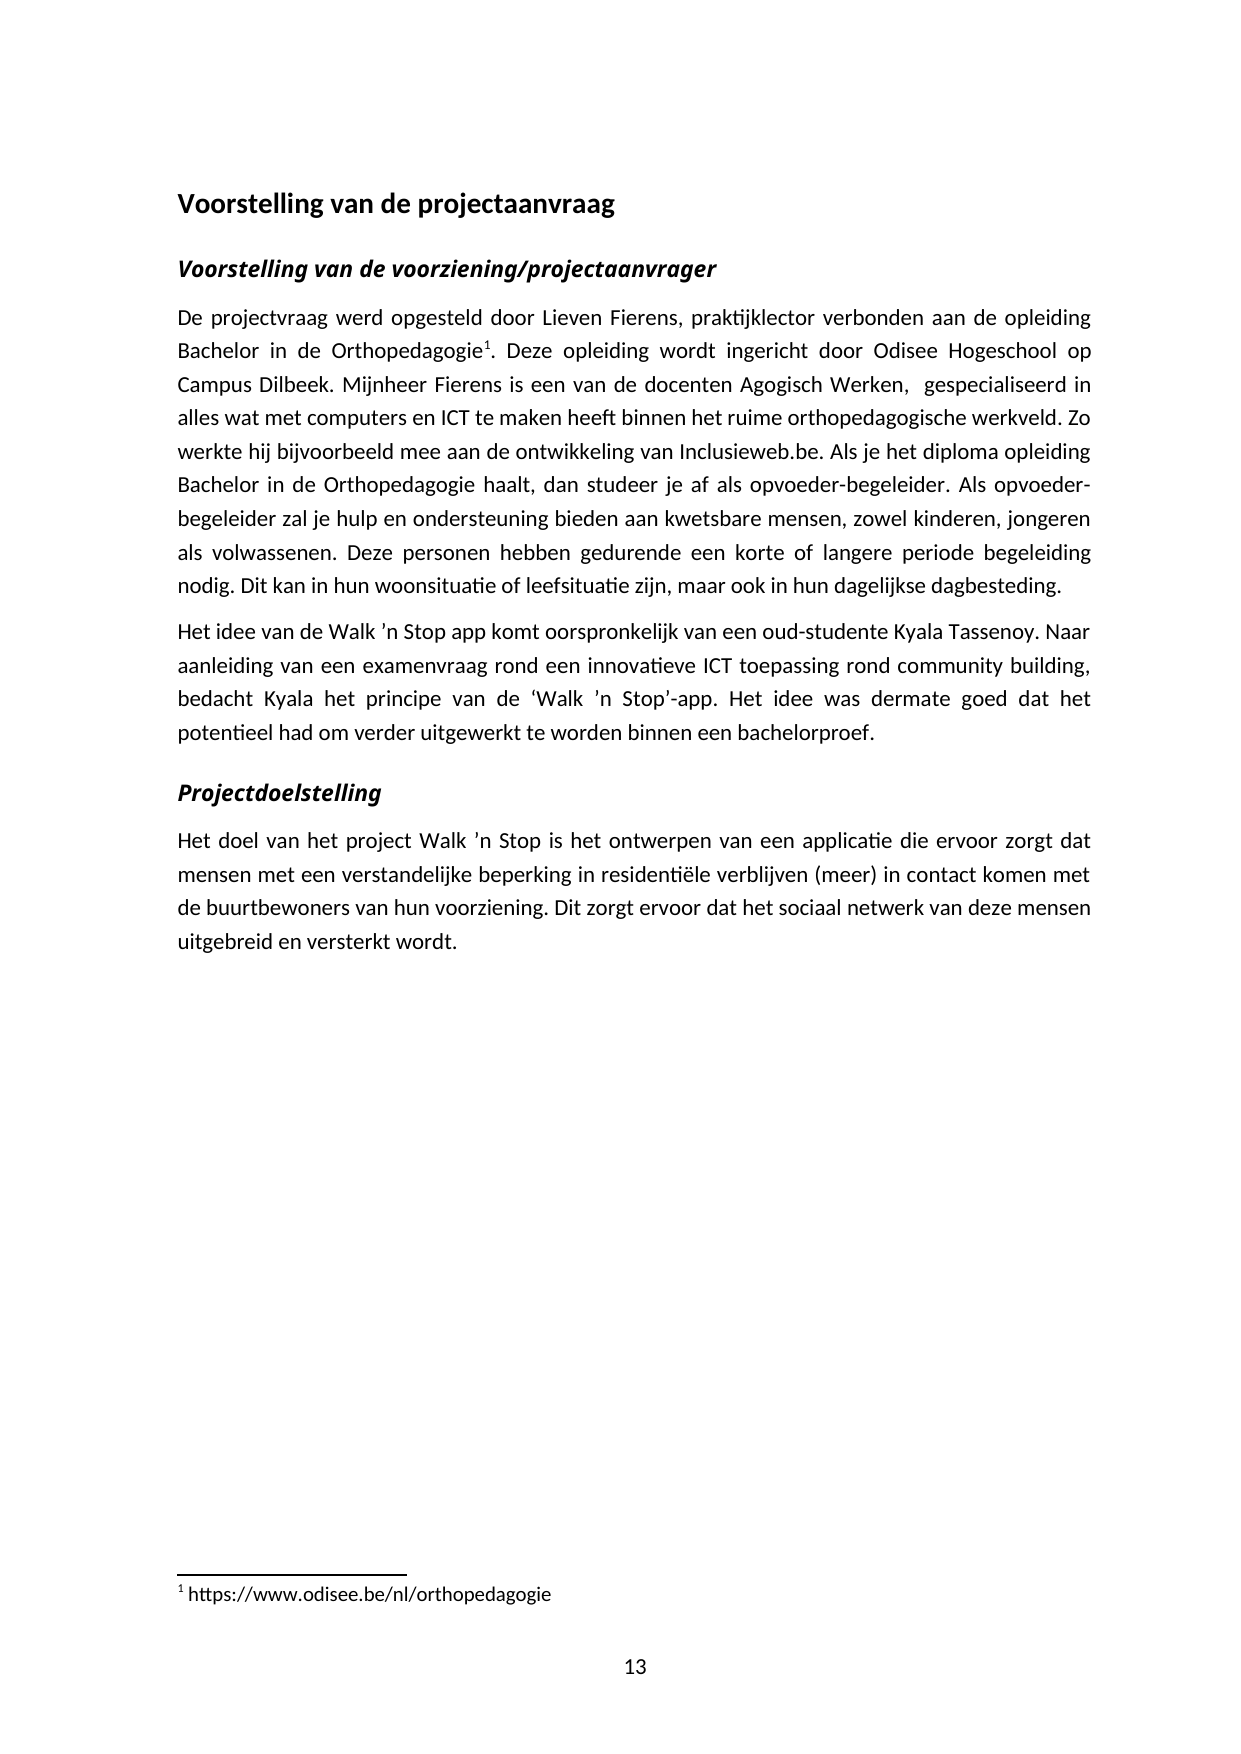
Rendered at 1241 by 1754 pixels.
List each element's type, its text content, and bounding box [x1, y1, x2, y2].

text Het doel van het project Walk ’n Stop is het ontwerpen van een applicatie die ervoor zorgt dat mensen met een verstandelijke beperking in residentiële verblijven (meer) in contact komen met de buurtbewoners van hun voorziening. Dit zorgt ervoor dat het sociaal netwerk van deze mensen uitgebreid en versterkt wordt. [177, 826, 1092, 955]
text De projectvraag werd opgesteld door Lieven Fierens, praktijklector verbonden aan de opleiding Bachelor in de Orthopedagogie. Deze opleiding wordt ingericht door Odisee Hogeschool op Campus Dilbeek. Mijnheer Fierens is een van de docenten Agogisch Werken, gespecialiseerd in alles wat met computers en ICT te maken heeft binnen het ruime orthopedagogische werkveld. Zo werkte hij bijvoorbeeld mee aan de ontwikkeling van Inclusieweb.be. Als je het diploma opleiding Bachelor in de Orthopedagogie haalt, dan studeer je af als opvoeder-begeleider. Als opvoeder-begeleider zal je hulp en ondersteuning bieden aan kwetsbare mensen, zowel kinderen, jongeren als volwassenen. Deze personen hebben gedurende een korte of langere periode begeleiding nodig. Dit kan in hun woonsituatie of leefsituatie zijn, maar ook in hun dagelijkse dagbesteding. [177, 303, 1092, 599]
subtitle Voorstelling van de voorziening/projectaanvrager [177, 253, 1092, 284]
subtitle Voorstelling van de projectaanvraag [177, 185, 1092, 221]
text Het idee van de Walk ’n Stop app komt oorspronkelijk van een oud-studente Kyala Tassenoy. Naar aanleiding van een examenvraag rond een innovatieve ICT toepassing rond community building, bedacht Kyala het principe van de ‘Walk ’n Stop’-app. Het idee was dermate goed dat het potentieel had om verder uitgewerkt te worden binnen een bachelorproef. [177, 617, 1092, 746]
subtitle Projectdoelstelling [177, 776, 1092, 808]
